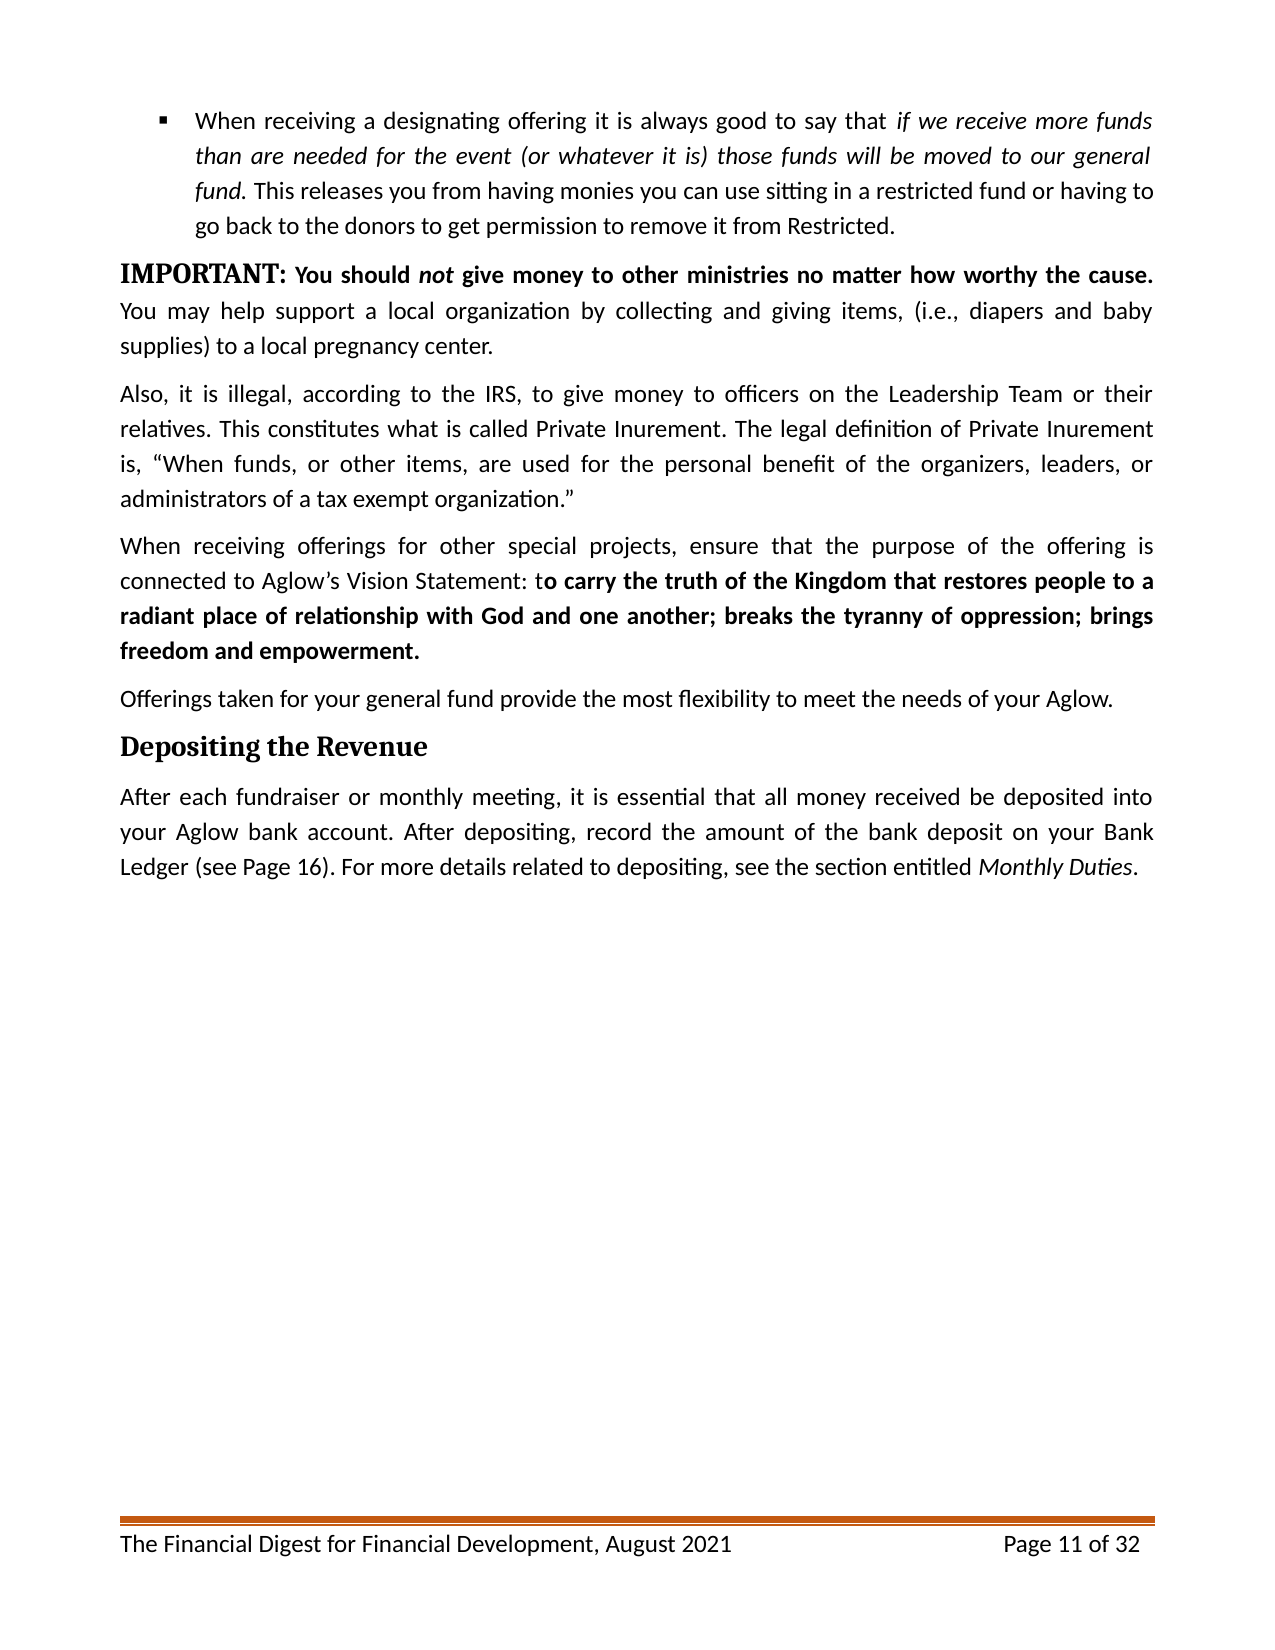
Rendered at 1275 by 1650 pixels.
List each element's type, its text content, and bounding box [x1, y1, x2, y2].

text When receiving offerings for other special projects, ensure that the purpose of the offering is connected to Aglow’s Vision Statement: to carry the truth of the Kingdom that restores people to a radiant place of relationship with God and one another; breaks the tyranny of oppression; brings freedom and empowerment. [120, 531, 1155, 666]
text Offerings taken for your general fund provide the most flexibility to meet the needs of your Aglow. [120, 683, 1155, 713]
subtitle Depositing the Revenue [120, 731, 1155, 764]
text IMPORTANT: You should not give money to other ministries no matter how worthy the cause. You may help support a local organization by collecting and giving items, (i.e., diapers and baby supplies) to a local pregnancy center. [120, 257, 1155, 361]
text Also, it is illegal, according to the IRS, to give money to officers on the Leadership Team or their relatives. This constitutes what is called Private Inurement. The legal definition of Private Inurement is, “When funds, or other items, are used for the personal benefit of the organizers, leaders, or administrators of a tax exempt organization.” [120, 378, 1155, 513]
text When receiving a designating offering it is always good to say that if we receive more funds than are needed for the event (or whatever it is) those funds will be moved to our general fund. This releases you from having monies you can use sitting in a restricted fund or having to go back to the donors to get permission to remove it from Restricted. [157, 105, 1155, 241]
text After each fundraiser or monthly meeting, it is essential that all money received be deposited into your Aglow bank account. After depositing, record the amount of the bank deposit on your Bank Ledger (see Page 16). For more details related to depositing, see the section entitled Monthly Duties. [120, 782, 1155, 882]
